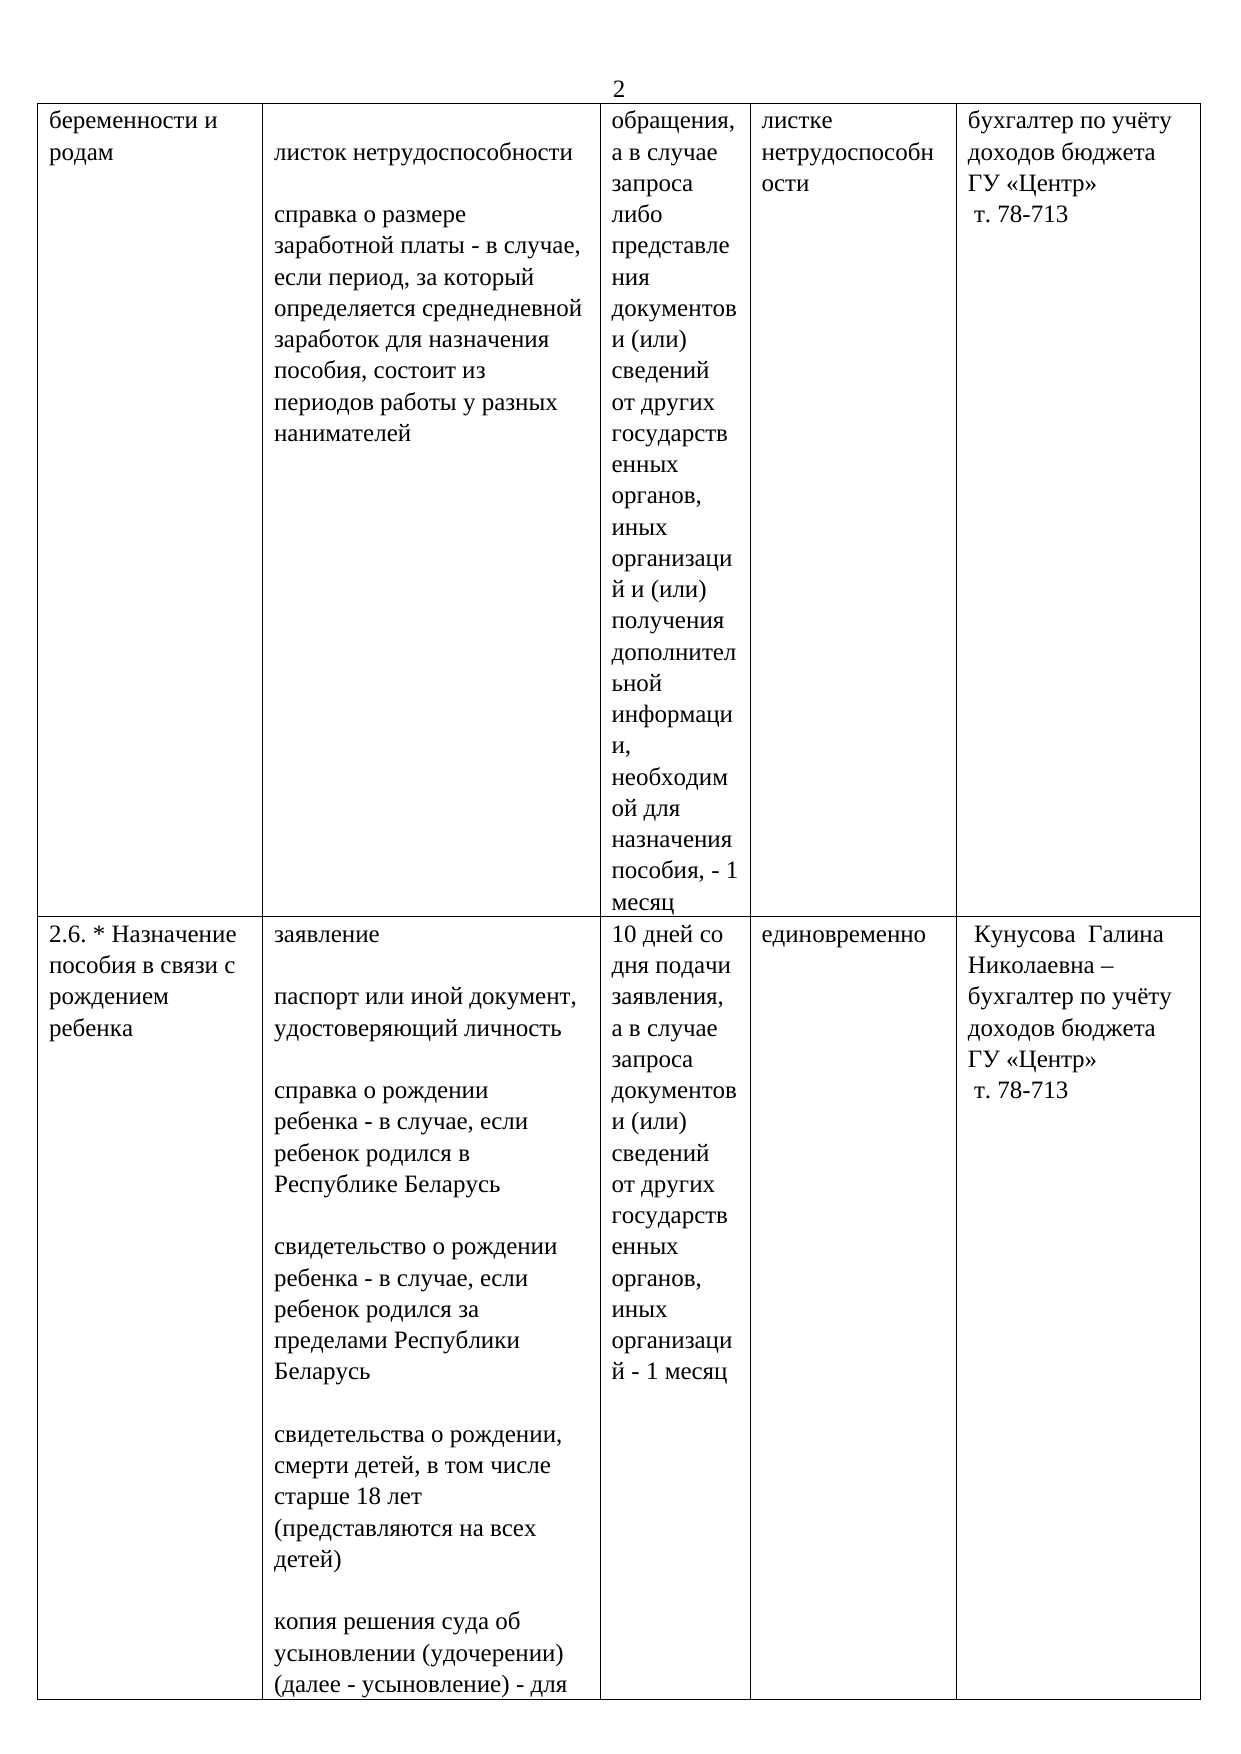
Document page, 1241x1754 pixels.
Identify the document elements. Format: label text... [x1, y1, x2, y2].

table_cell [957, 917, 1200, 1698]
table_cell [263, 104, 600, 916]
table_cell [38, 104, 262, 916]
table_cell единовременно [751, 917, 956, 1698]
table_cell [601, 917, 750, 1698]
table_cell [957, 104, 1200, 916]
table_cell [263, 917, 600, 1698]
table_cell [38, 917, 262, 1698]
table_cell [751, 104, 956, 916]
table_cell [601, 104, 750, 916]
